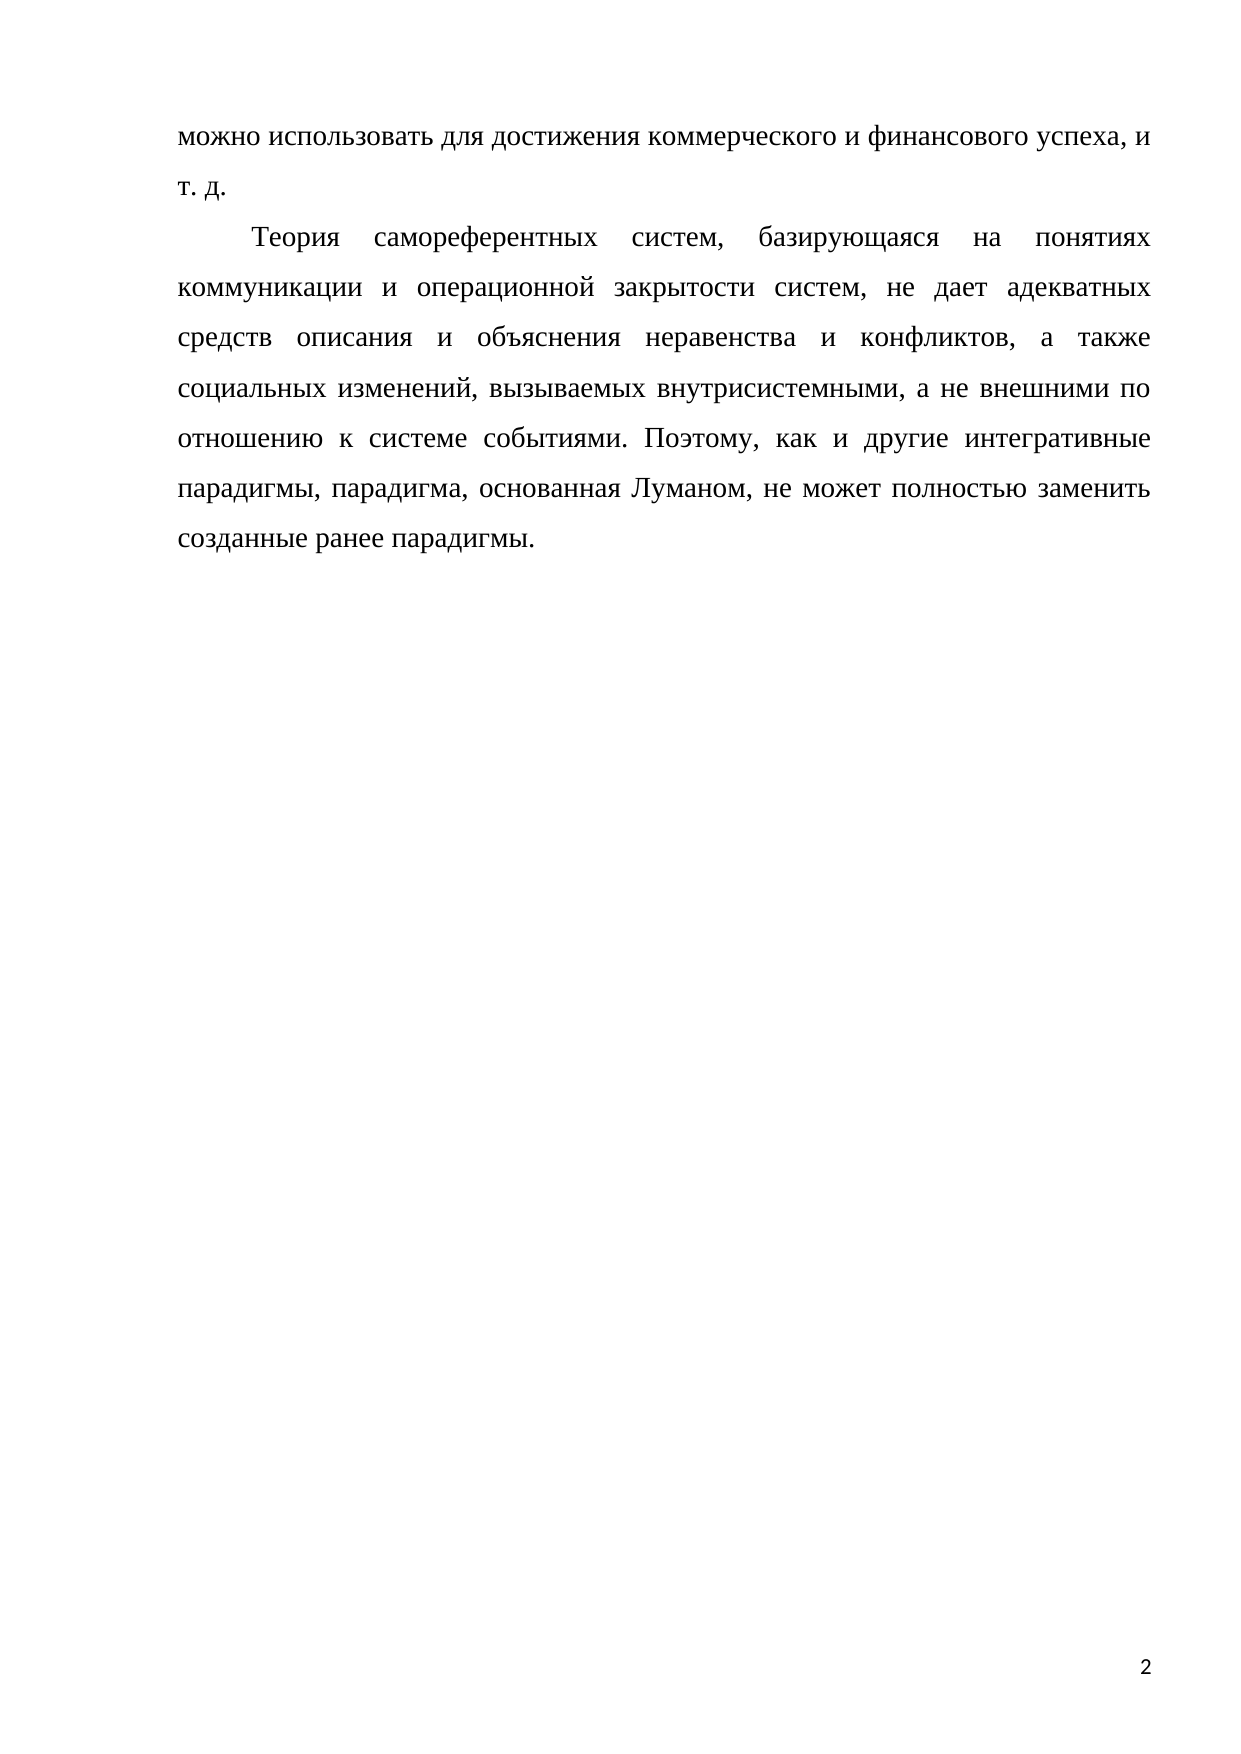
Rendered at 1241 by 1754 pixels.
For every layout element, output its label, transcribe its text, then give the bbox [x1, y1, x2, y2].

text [177, 118, 1152, 202]
text Теория самореферентных систем, базирующаяся на понятиях коммуникации и операционной закрытости систем, не дает адекватных средств описания и объяснения неравенства и конфликтов, а также социальных изменений, вызываемых внутрисистемными, а не внешними по отношению к системе событиями. Поэтому, как и другие интегративные парадигмы, парадигма, основанная Луманом, не может полностью заменить созданные ранее парадигмы. [177, 219, 1152, 554]
